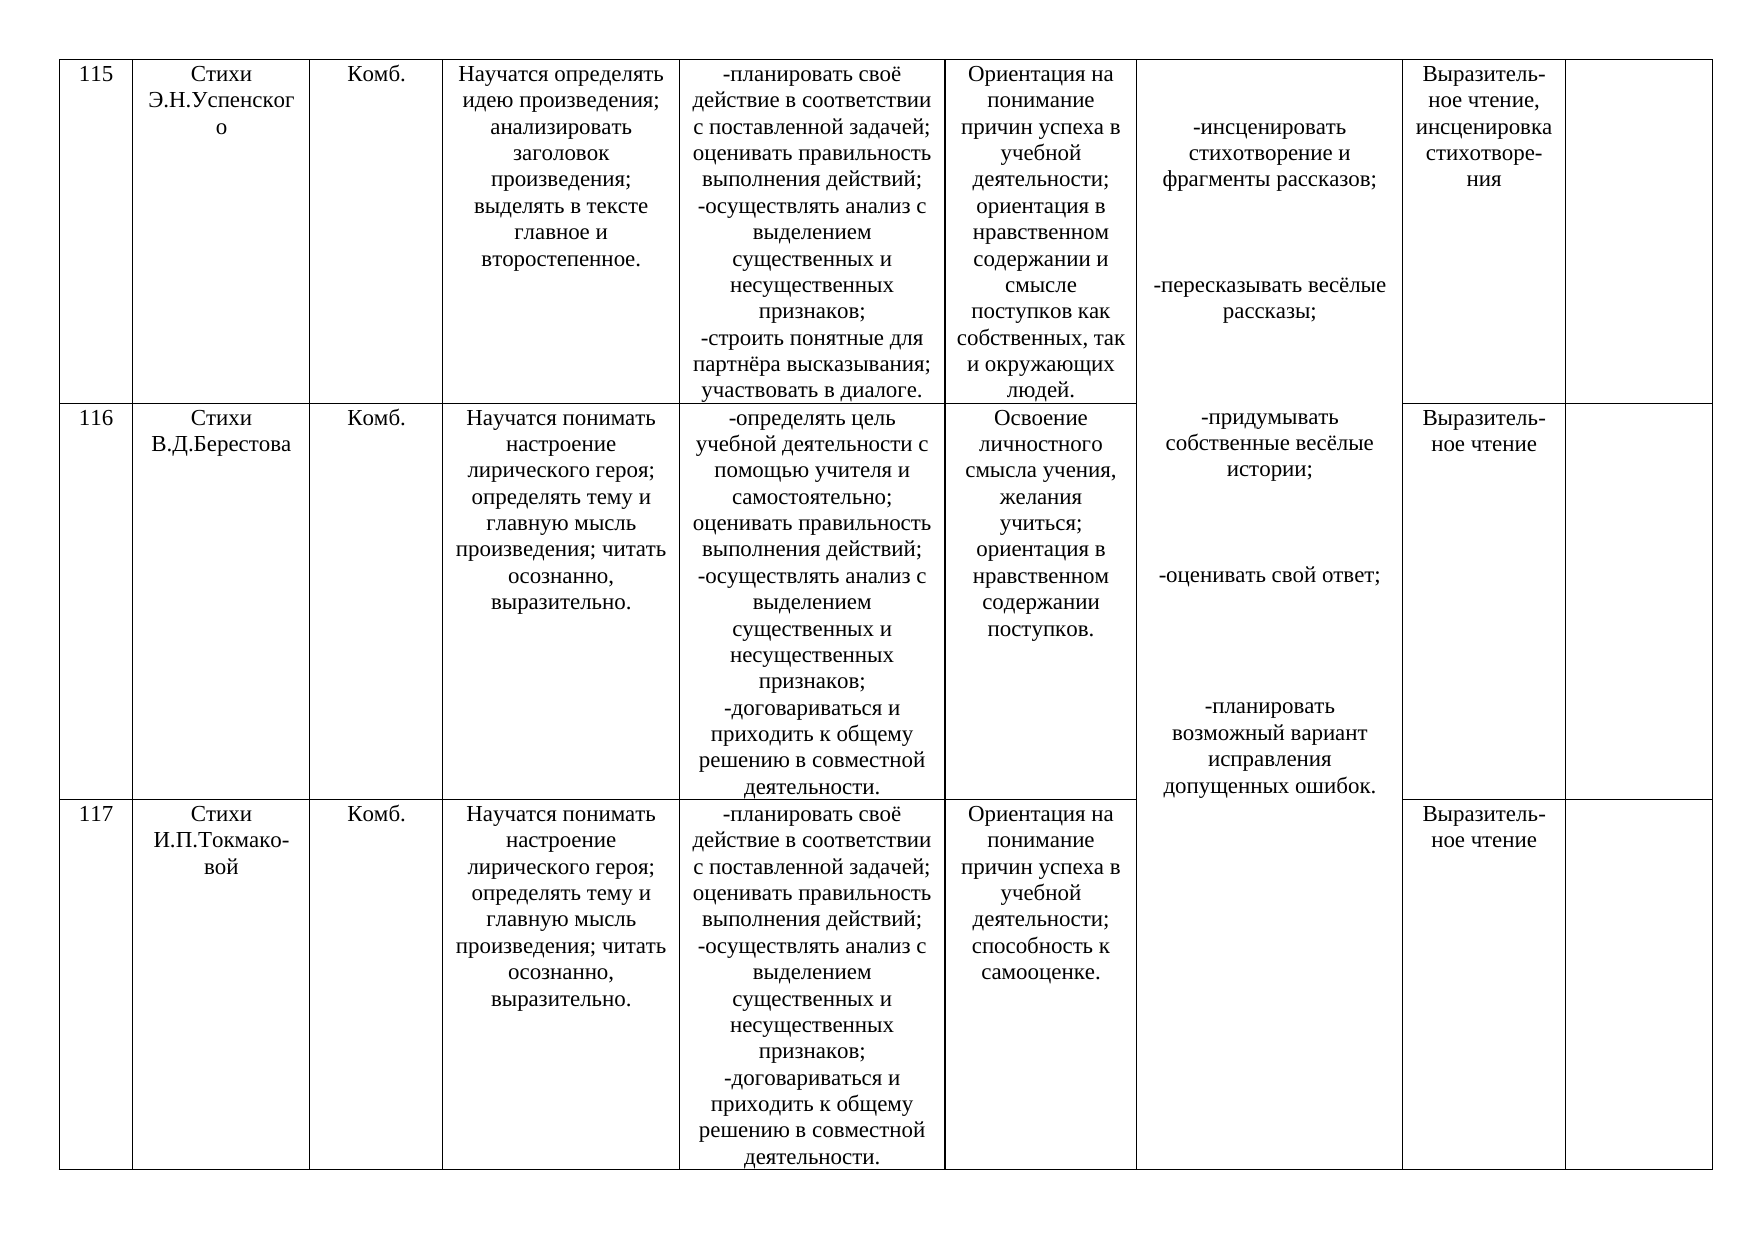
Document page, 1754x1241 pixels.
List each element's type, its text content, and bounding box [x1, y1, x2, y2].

table_cell 115 [60, 60, 132, 403]
table_cell [1566, 404, 1712, 799]
table_cell [1566, 60, 1712, 403]
table_cell Ориентация на понимание причин успеха в учебной деятельности; способность к самооценке. [946, 800, 1136, 1169]
table_cell -планировать своё действие в соответствии с поставленной задачей; оценивать правильность выполнения действий; -осуществлять анализ с выделением существенных и несущественных признаков; -договариваться и приходить к общему решению в совместной деятельности. [680, 800, 944, 1169]
table_cell Комб. [310, 404, 442, 799]
table_cell Выразитель-ное чтение [1403, 800, 1565, 1169]
table_cell Стихи В.Д.Берестова [133, 404, 309, 799]
table_cell Освоение личностного смысла учения, желания учиться; ориентация в нравственном содержании поступков. [946, 404, 1136, 799]
table_cell Выразитель-ное чтение [1403, 404, 1565, 799]
table_cell -определять цель учебной деятельности с помощью учителя и самостоятельно; оценивать правильность выполнения действий; -осуществлять анализ с выделением существенных и несущественных признаков; -договариваться и приходить к общему решению в совместной деятельности. [680, 404, 944, 799]
table_cell Научатся понимать настроение лирического героя; определять тему и главную мысль произведения; читать осознанно, выразительно. [443, 800, 679, 1169]
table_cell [946, 60, 1136, 403]
table_cell Научатся определять идею произведения; анализировать заголовок произведения; выделять в тексте главное и второстепенное. [443, 60, 679, 403]
table_cell 116 [60, 404, 132, 799]
table_cell Выразитель-ное чтение, инсценировка стихотворе-ния [1403, 60, 1565, 403]
table_cell Комб. [310, 800, 442, 1169]
table_cell -планировать своё действие в соответствии с поставленной задачей; оценивать правильность выполнения действий; -осуществлять анализ с выделением существенных и несущественных признаков; -строить понятные для партнёра высказывания; участвовать в диалоге. [680, 60, 944, 403]
table_cell Стихи И.П.Токмако-вой [133, 800, 309, 1169]
table_cell Комб. [310, 60, 442, 403]
table_cell [1566, 800, 1712, 1169]
table_cell Стихи Э.Н.Успенского [133, 60, 309, 403]
table_cell Научатся понимать настроение лирического героя; определять тему и главную мысль произведения; читать осознанно, выразительно. [443, 404, 679, 799]
table_cell 117 [60, 800, 132, 1169]
